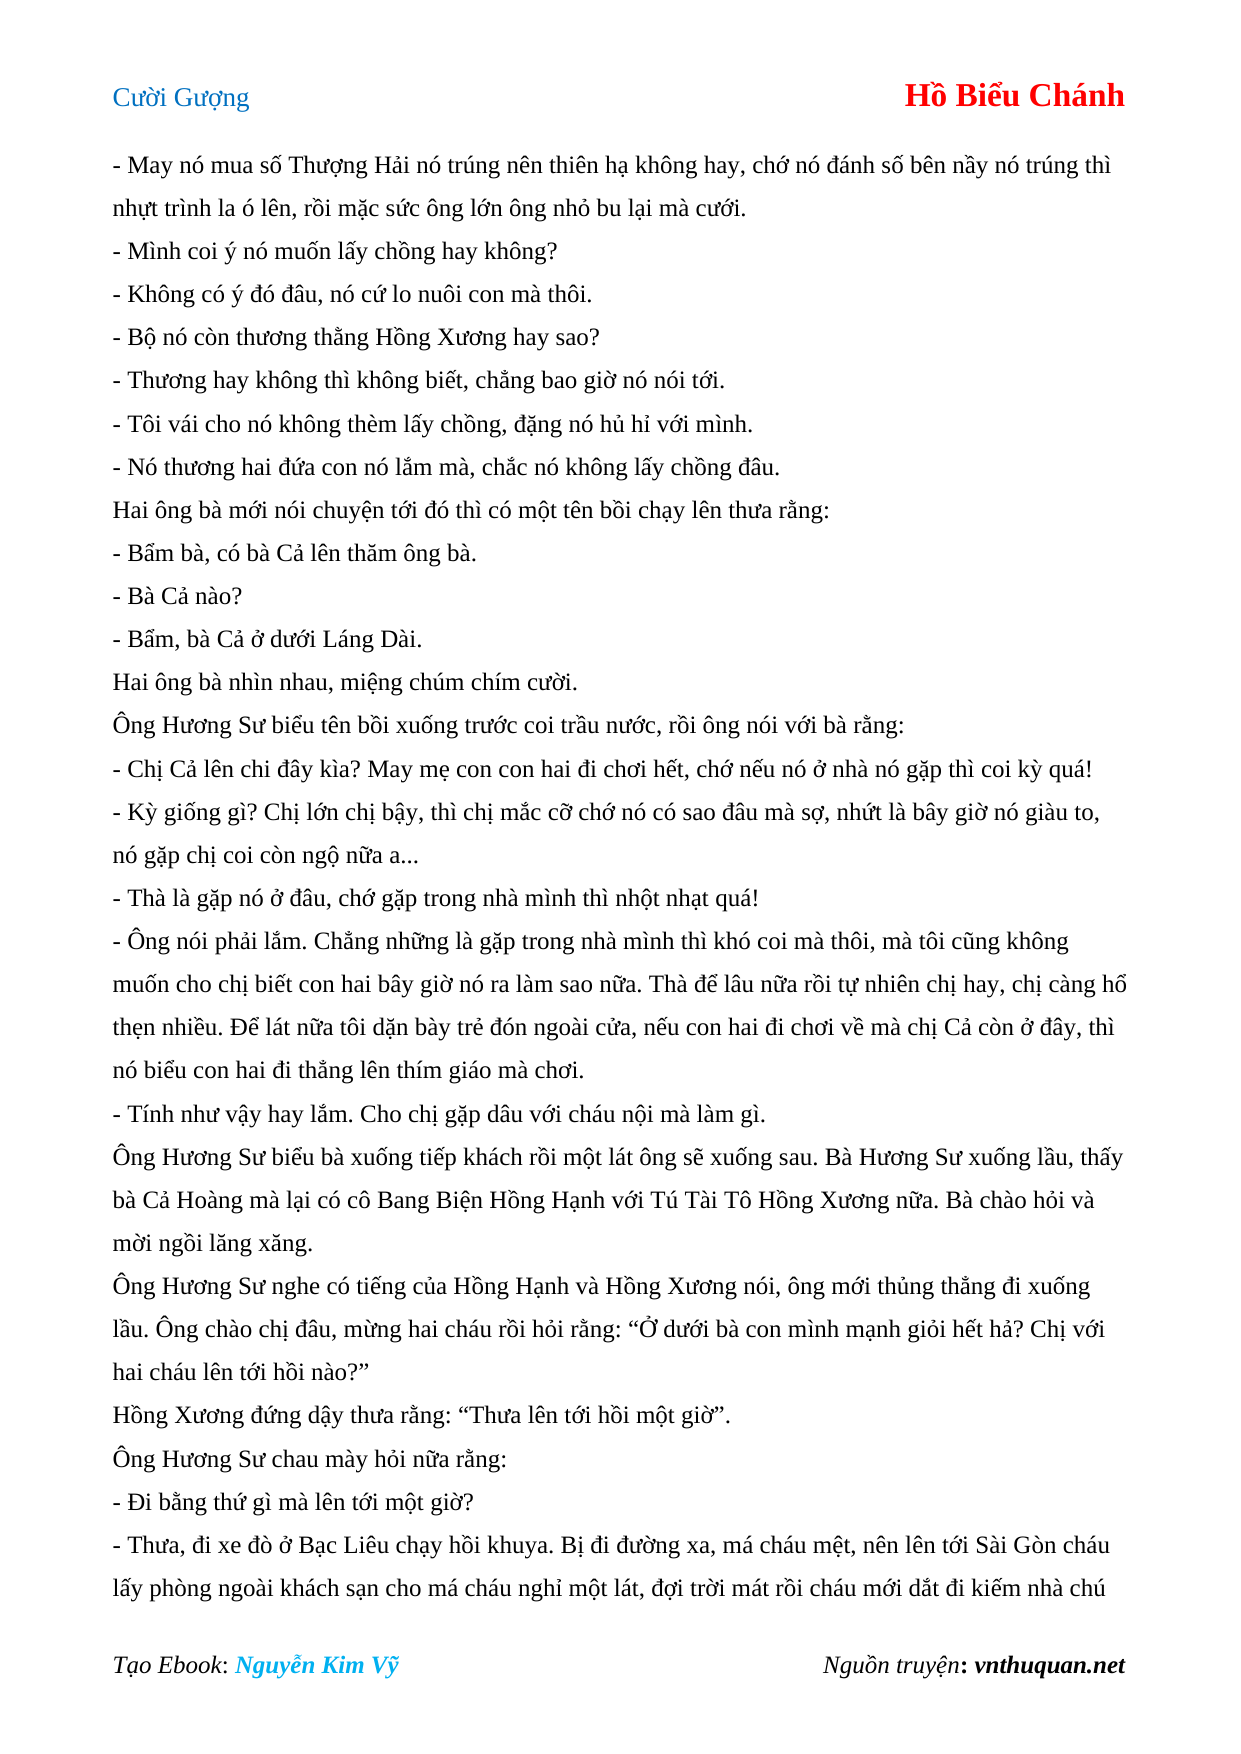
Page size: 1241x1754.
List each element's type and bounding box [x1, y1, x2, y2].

text [112, 150, 1128, 1602]
